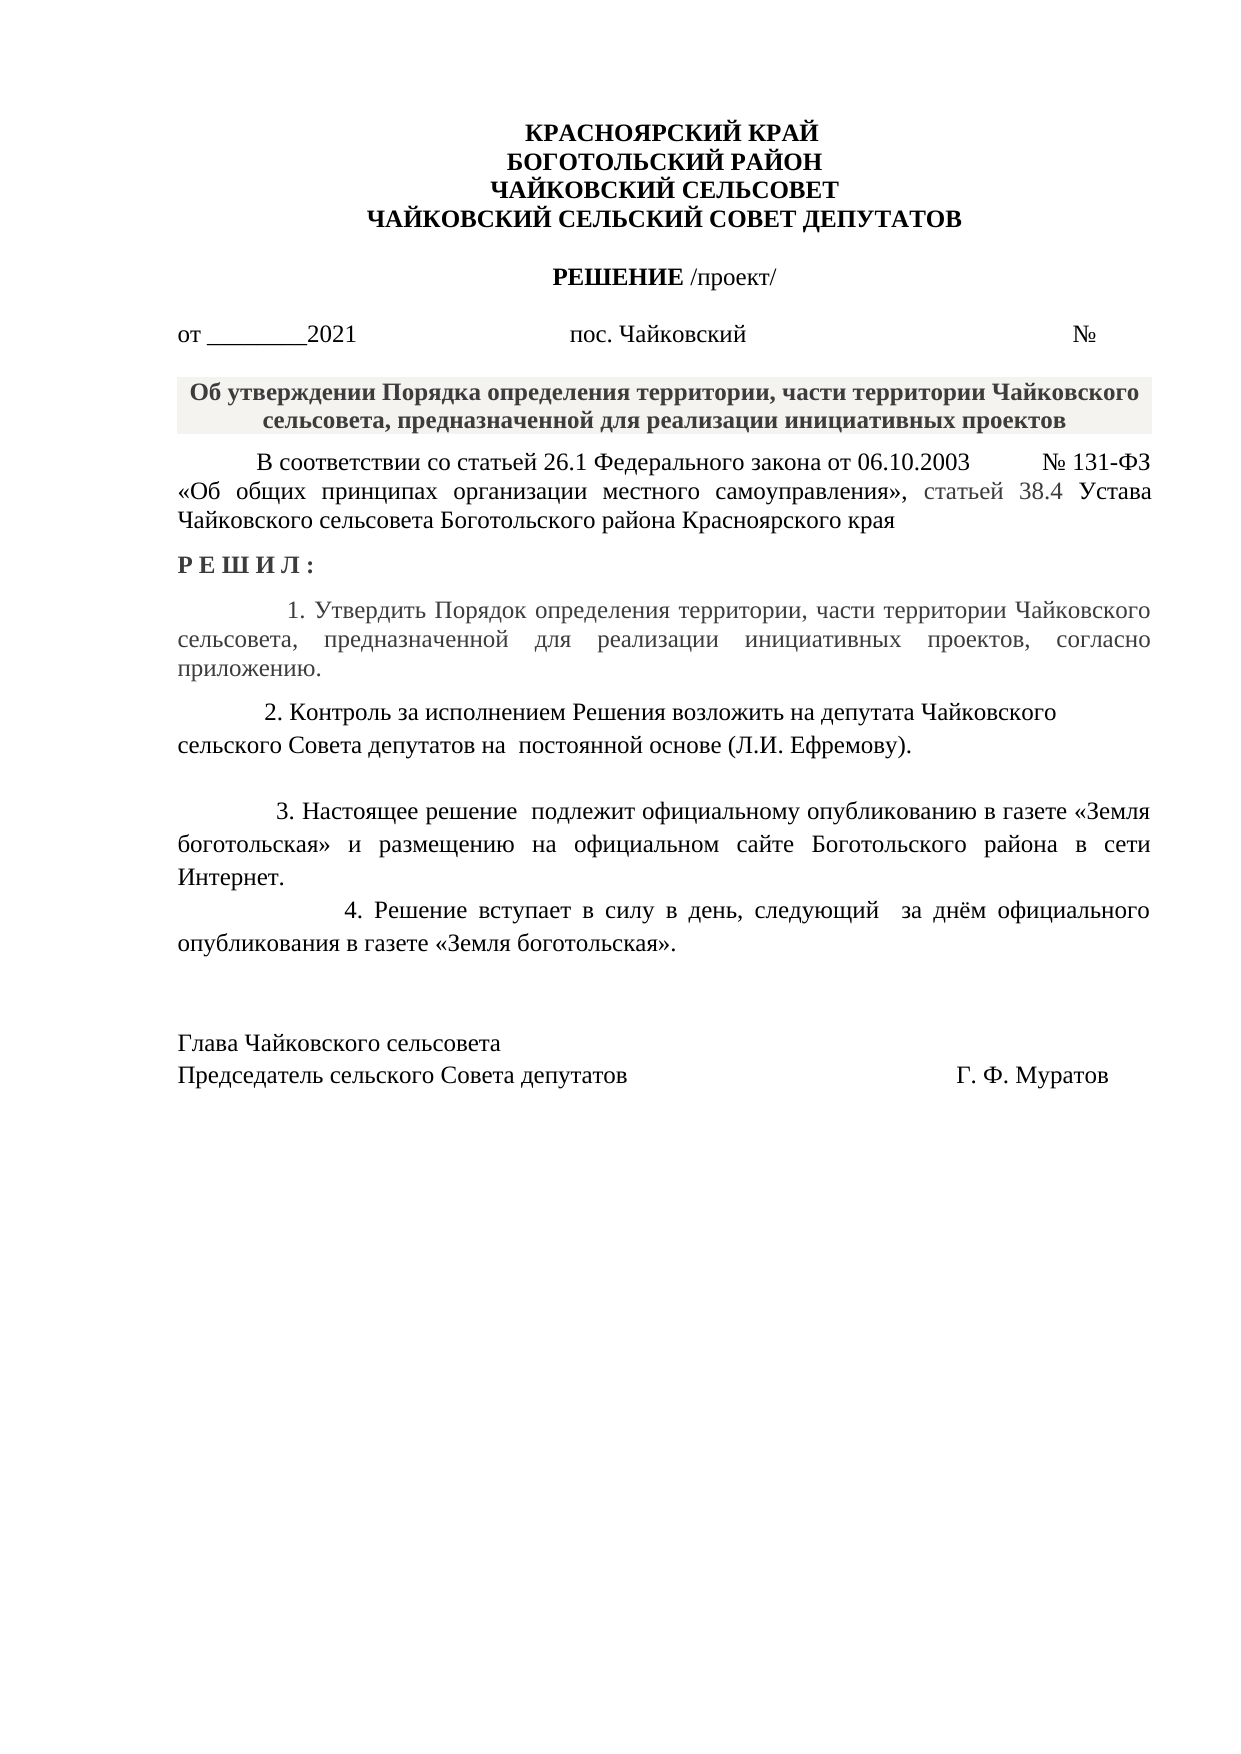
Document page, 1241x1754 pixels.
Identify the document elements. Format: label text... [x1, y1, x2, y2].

text РЕШЕНИЕ /проект/ [177, 262, 1152, 291]
text 1. Утвердить Порядок определения территории, части территории Чайковского сельсовета, предназначенной для реализации инициативных проектов, согласно приложению. [177, 594, 1152, 682]
text Р Е Ш И Л : [177, 550, 1152, 579]
table_header от ________2021 [166, 319, 508, 377]
text Председатель сельского Совета депутатов Г. Ф. Муратов [177, 1061, 1152, 1089]
text 4. Решение вступает в силу в день, следующий за днём официального опубликования в газете «Земля боготольская». [177, 896, 1152, 957]
table_header № [886, 319, 1211, 377]
text ЧАЙКОВСКИЙ СЕЛЬСКИЙ СОВЕТ ДЕПУТАТОВ [177, 204, 1152, 233]
text ЧАЙКОВСКИЙ СЕЛЬСОВЕТ [177, 176, 1152, 204]
text КРАСНОЯРСКИЙ КРАЙ [192, 118, 1152, 147]
text БОГОТОЛЬСКИЙ РАЙОН [177, 147, 1152, 176]
text 2. Контроль за исполнением Решения возложить на депутата Чайковского [177, 697, 1152, 726]
text Глава Чайковского сельсовета [177, 1028, 1152, 1056]
text Об утверждении Порядка определения территории, части территории Чайковского сельсовета, предназначенной для реализации инициативных проектов [177, 377, 1152, 434]
table_header пос. Чайковский [508, 319, 886, 377]
text 3. Настоящее решение подлежит официальному опубликованию в газете «Земля боготольская» и размещению на официальном сайте Боготольского района в сети Интернет. [177, 796, 1152, 891]
text сельского Совета депутатов на постоянной основе (Л.И. Ефремову). [177, 730, 1152, 759]
text В соответствии со статьей 26.1 Федерального закона от 06.10.2003 № 131-ФЗ «Об общих принципах организации местного самоуправления», статьей 38.4 Устава Чайковского сельсовета Боготольского района Красноярского края [177, 447, 1152, 534]
